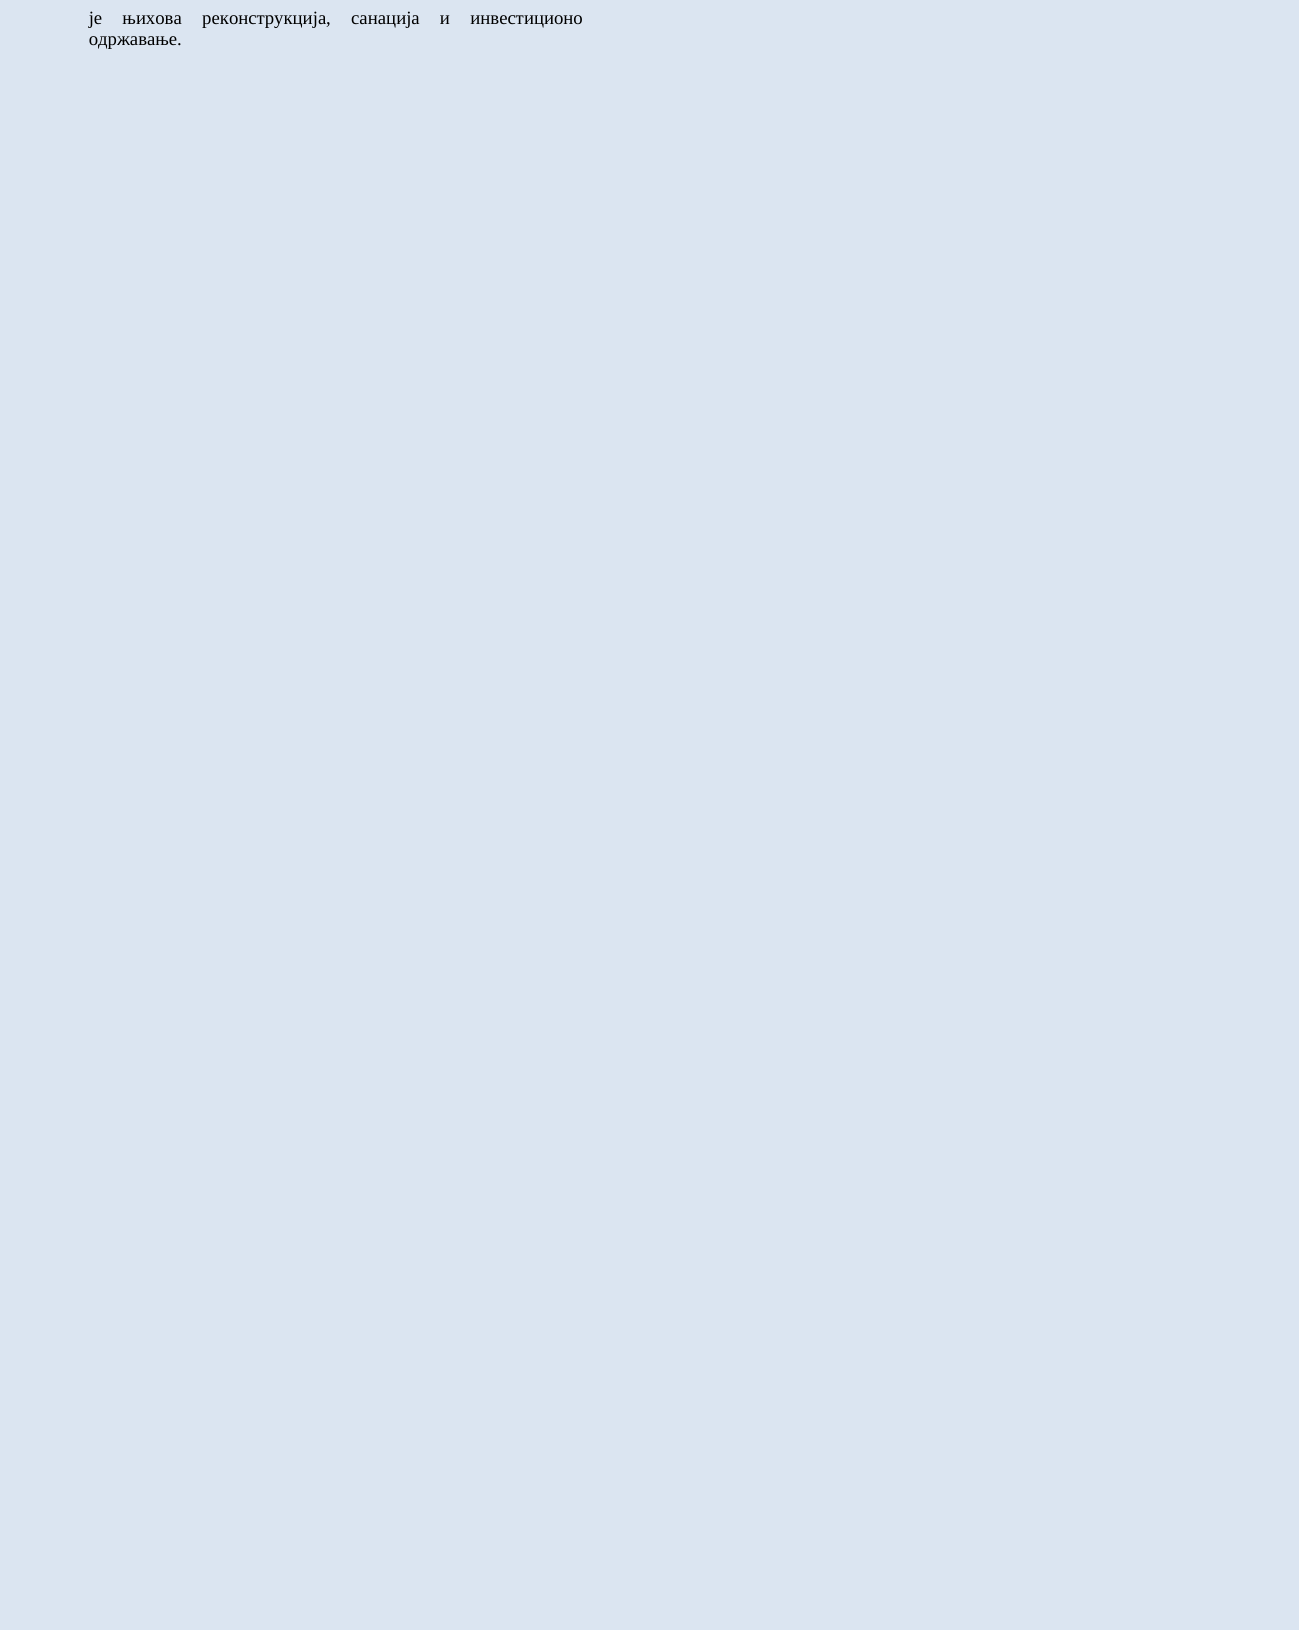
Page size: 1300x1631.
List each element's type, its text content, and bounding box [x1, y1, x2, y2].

text У Подзони 3Б сви постојећи објекти се задржавају и могућа је њихова реконструкција, санација и инвестиционо одржавање. [88, 8, 583, 50]
